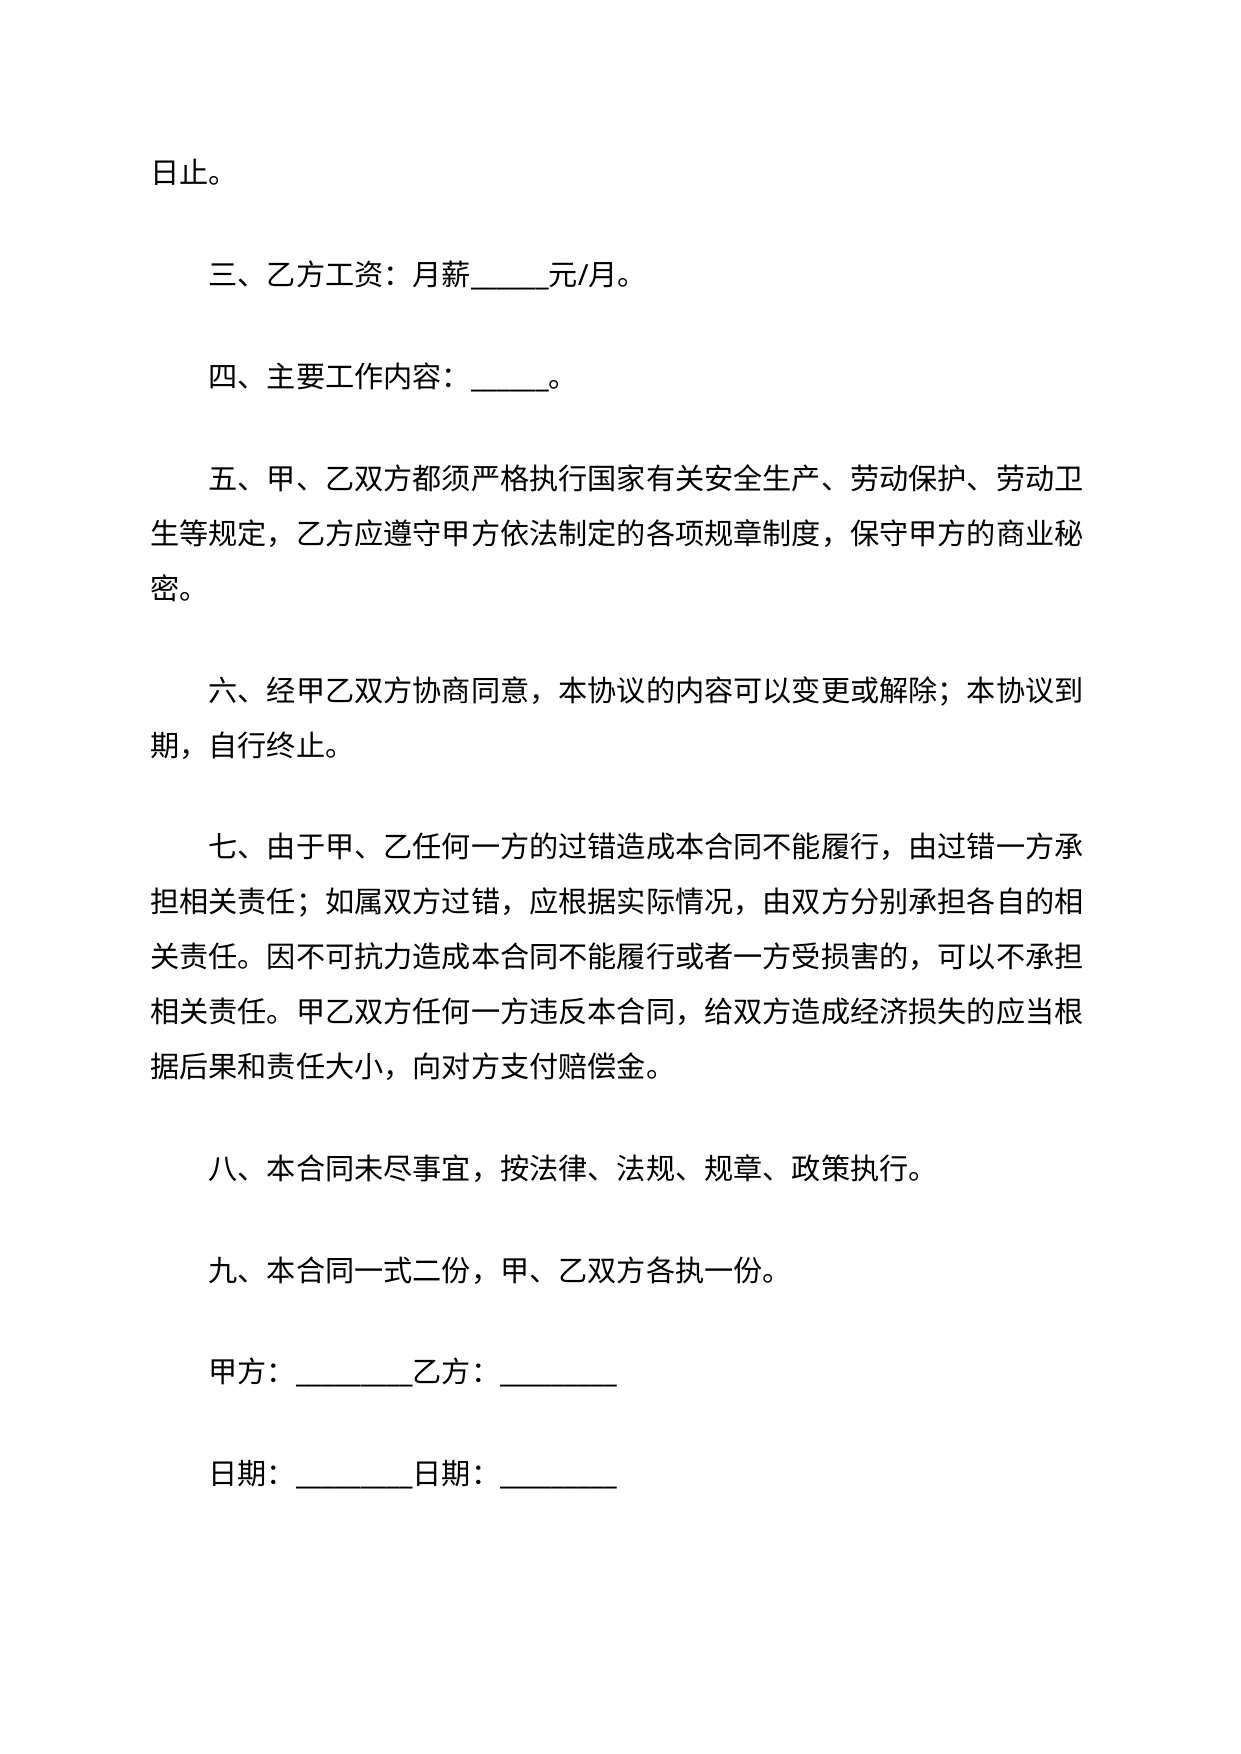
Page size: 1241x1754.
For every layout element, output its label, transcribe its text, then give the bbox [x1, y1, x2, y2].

text 七、由于甲、乙任何一方的过错造成本合同不能履行，由过错一方承担相关责任；如属双方过错，应根据实际情况，由双方分别承担各自的相关责任。因不可抗力造成本合同不能履行或者一方受损害的，可以不承担相关责任。甲乙双方任何一方违反本合同，给双方造成经济损失的应当根据后果和责任大小，向对方支付赔偿金。 [150, 824, 1090, 1086]
text 五、甲、乙双方都须严格执行国家有关安全生产、劳动保护、劳动卫生等规定，乙方应遵守甲方依法制定的各项规章制度，保守甲方的商业秘密。 [150, 456, 1090, 608]
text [150, 150, 1090, 192]
text 甲方：_________乙方：_________ [150, 1349, 1090, 1391]
text 日期：_________日期：_________ [150, 1451, 1090, 1493]
text 三、乙方工资：月薪______元/月。 [150, 252, 1090, 294]
text 六、经甲乙双方协商同意，本协议的内容可以变更或解除；本协议到期，自行终止。 [150, 667, 1090, 764]
text 四、主要工作内容：______。 [150, 354, 1090, 396]
text 八、本合同未尽事宜，按法律、法规、规章、政策执行。 [150, 1145, 1090, 1188]
text 九、本合同一式二份，甲、乙双方各执一份。 [150, 1247, 1090, 1289]
